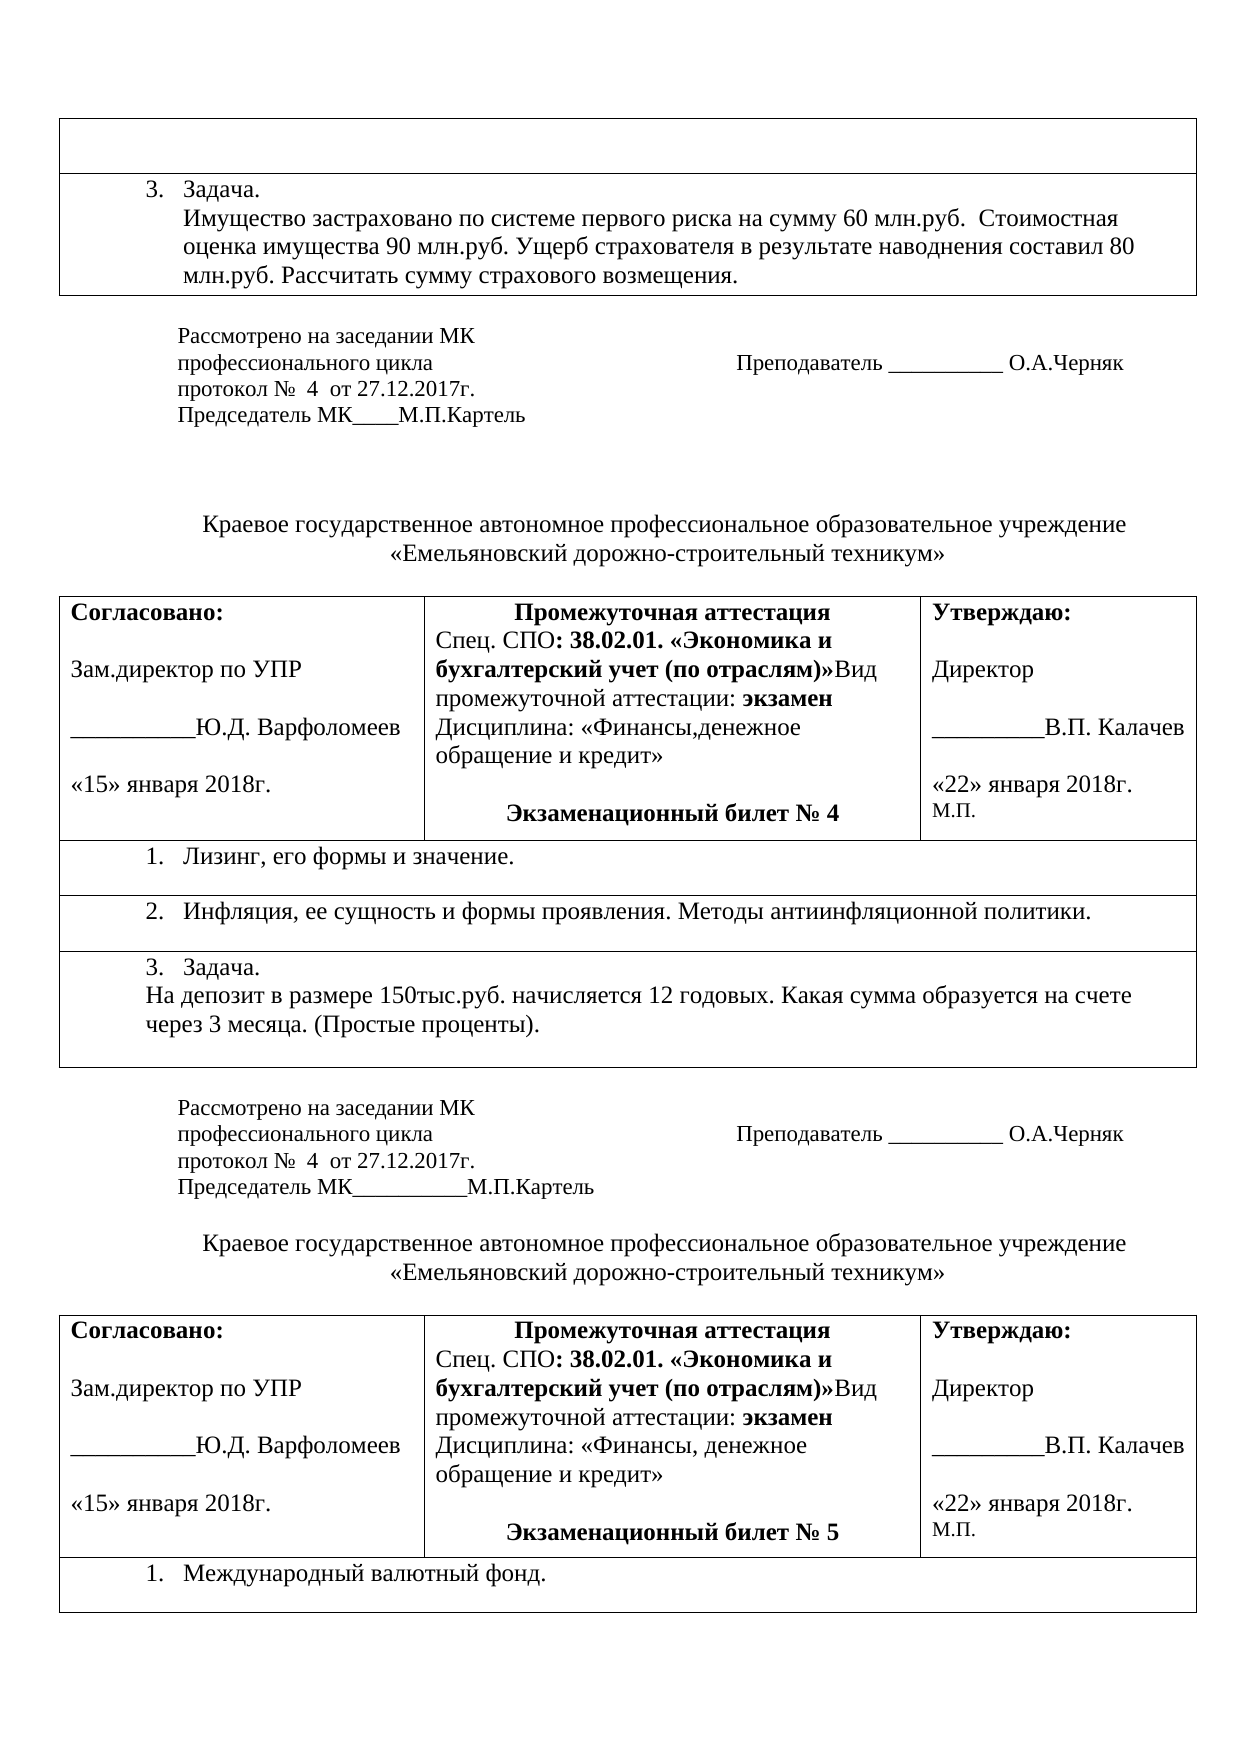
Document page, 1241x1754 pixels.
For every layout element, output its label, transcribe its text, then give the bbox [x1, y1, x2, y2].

table_cell Задача. Имущество застраховано по системе первого риска на сумму 60 млн.руб. Стоимостная оценка имущества 90 млн.руб. Ущерб страхователя в результате наводнения составил 80 млн.руб. Рассчитать сумму страхового возмещения. [60, 174, 1196, 295]
text профессионального цикла Преподаватель __________ О.А.Черняк [177, 349, 1152, 375]
text профессионального цикла Преподаватель __________ О.А.Черняк [177, 1121, 1152, 1147]
table_cell Лизинг, его формы и значение. [60, 841, 1196, 895]
text Председатель МК____М.П.Картель [177, 401, 1152, 428]
table_cell Международный валютный фонд. [60, 1558, 1196, 1612]
table_header Утверждаю: Директор _________В.П. Калачев «22» января 2018г. М.П. [921, 597, 1196, 840]
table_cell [60, 119, 1196, 173]
table_header Промежуточная аттестация Спец. СПО: 38.02.01. «Экономика и бухгалтерский учет (по отраслям)»Вид промежуточной аттестации: экзамен Дисциплина: «Финансы,денежное обращение и кредит» Экзаменационный билет № 4 [425, 597, 920, 840]
text Краевое государственное автономное профессиональное образовательное учреждение [177, 509, 1152, 538]
table_header Согласовано: Зам.директор по УПР __________Ю.Д. Варфоломеев «15» января 2018г. [60, 1316, 424, 1557]
text Рассмотрено на заседании МК [177, 322, 1152, 349]
table_header Утверждаю: Директор _________В.П. Калачев «22» января 2018г. М.П. [921, 1316, 1196, 1557]
text «Емельяновский дорожно-строительный техникум» [177, 538, 1152, 567]
text «Емельяновский дорожно-строительный техникум» [177, 1257, 1152, 1286]
text Председатель МК__________М.П.Картель [177, 1173, 1152, 1199]
table_cell Задача. На депозит в размере 150тыс.руб. начисляется 12 годовых. Какая сумма образуется на счете через 3 месяца. (Простые проценты). [60, 952, 1196, 1067]
table_header Промежуточная аттестация Спец. СПО: 38.02.01. «Экономика и бухгалтерский учет (по отраслям)»Вид промежуточной аттестации: экзамен Дисциплина: «Финансы, денежное обращение и кредит» Экзаменационный билет № 5 [425, 1316, 920, 1557]
table_cell Инфляция, ее сущность и формы проявления. Методы антиинфляционной политики. [60, 896, 1196, 951]
text протокол № 4 от 27.12.2017г. [177, 1147, 1152, 1173]
table_header Согласовано: Зам.директор по УПР __________Ю.Д. Варфоломеев «15» января 2018г. [60, 597, 424, 840]
text Рассмотрено на заседании МК [177, 1094, 1152, 1121]
text Краевое государственное автономное профессиональное образовательное учреждение [177, 1228, 1152, 1257]
text протокол № 4 от 27.12.2017г. [177, 375, 1152, 401]
